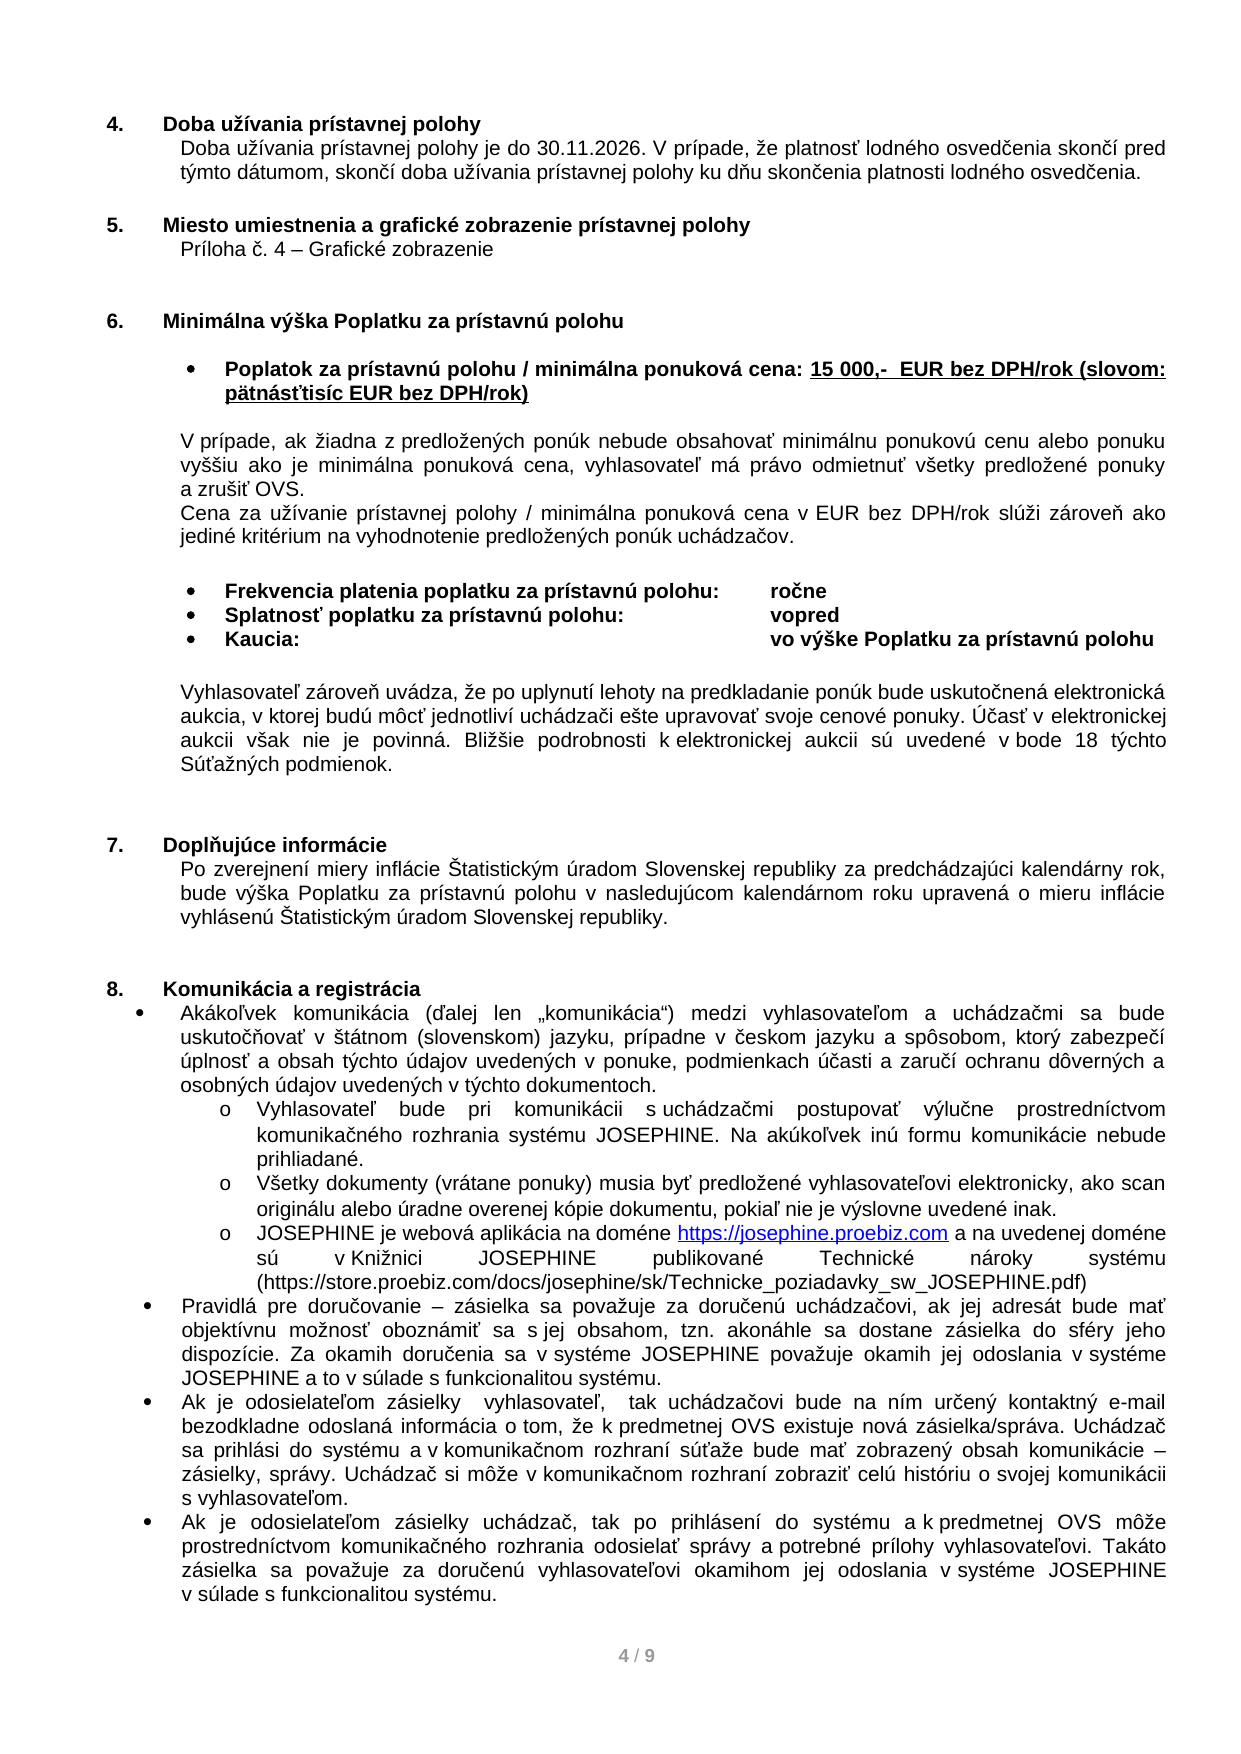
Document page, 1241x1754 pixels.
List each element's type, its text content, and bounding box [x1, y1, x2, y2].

list Vyhlasovateľ bude pri komunikácii s uchádzačmi postupovať výlučne prostredníctvom komunikačného rozhrania systému JOSEPHINE. Na akúkoľvek inú formu komunikácie nebude prihliadané. [219, 1097, 1167, 1171]
subtitle Minimálna výška Poplatku za prístavnú polohu [106, 309, 1167, 333]
subtitle Kaucia: vo výške Poplatku za prístavnú polohu [187, 627, 1167, 651]
list Akákoľvek komunikácia (ďalej len „komunikácia“) medzi vyhlasovateľom a uchádzačmi sa bude uskutočňovať v štátnom (slovenskom) jazyku, prípadne v českom jazyku a spôsobom, ktorý zabezpečí úplnosť a obsah týchto údajov uvedených v ponuke, podmienkach účasti a zaručí ochranu dôverných a osobných údajov uvedených v týchto dokumentoch. [136, 1001, 1167, 1097]
subtitle Doplňujúce informácie [106, 833, 1167, 857]
subtitle Doba užívania prístavnej polohy je do 30.11.2026. V prípade, že platnosť lodného osvedčenia skončí pred týmto dátumom, skončí doba užívania prístavnej polohy ku dňu skončenia platnosti lodného osvedčenia. [180, 136, 1167, 184]
text Po zverejnení miery inflácie Štatistickým úradom Slovenskej republiky za predchádzajúci kalendárny rok, bude výška Poplatku za prístavnú polohu v nasledujúcom kalendárnom roku upravená o mieru inflácie vyhlásenú Štatistickým úradom Slovenskej republiky. [180, 857, 1167, 929]
list JOSEPHINE je webová aplikácia na doméne https://josephine.proebiz.com a na uvedenej doméne sú v Knižnici JOSEPHINE publikované Technické nároky systému (https://store.proebiz.com/docs/josephine/sk/Technicke_poziadavky_sw_JOSEPHINE.pdf) [219, 1220, 1167, 1294]
subtitle Doba užívania prístavnej polohy [106, 112, 1167, 136]
subtitle Miesto umiestnenia a grafické zobrazenie prístavnej polohy [106, 213, 1167, 237]
list Ak je odosielateľom zásielky uchádzač, tak po prihlásení do systému a k predmetnej OVS môže prostredníctvom komunikačného rozhrania odosielať správy a potrebné prílohy vyhlasovateľovi. Takáto zásielka sa považuje za doručenú vyhlasovateľovi okamihom jej odoslania v systéme JOSEPHINE v súlade s funkcionalitou systému. [144, 1510, 1167, 1606]
text V prípade, ak žiadna z predložených ponúk nebude obsahovať minimálnu ponukovú cenu alebo ponuku vyššiu ako je minimálna ponuková cena, vyhlasovateľ má právo odmietnuť všetky predložené ponuky a zrušiť OVS. [180, 428, 1167, 500]
list Pravidlá pre doručovanie – zásielka sa považuje za doručenú uchádzačovi, ak jej adresát bude mať objektívnu možnosť oboznámiť sa s jej obsahom, tzn. akonáhle sa dostane zásielka do sféry jeho dispozície. Za okamih doručenia sa v systéme JOSEPHINE považuje okamih jej odoslania v systéme JOSEPHINE a to v súlade s funkcionalitou systému. [144, 1294, 1167, 1390]
list Ak je odosielateľom zásielky vyhlasovateľ, tak uchádzačovi bude na ním určený kontaktný e-mail bezodkladne odoslaná informácia o tom, že k predmetnej OVS existuje nová zásielka/správa. Uchádzač sa prihlási do systému a v komunikačnom rozhraní súťaže bude mať zobrazený obsah komunikácie – zásielky, správy. Uchádzač si môže v komunikačnom rozhraní zobraziť celú históriu o svojej komunikácii s vyhlasovateľom. [144, 1390, 1167, 1510]
subtitle Splatnosť poplatku za prístavnú polohu: vopred [187, 603, 1167, 627]
text Vyhlasovateľ zároveň uvádza, že po uplynutí lehoty na predkladanie ponúk bude uskutočnená elektronická aukcia, v ktorej budú môcť jednotliví uchádzači ešte upravovať svoje cenové ponuky. Účasť v elektronickej aukcii však nie je povinná. Bližšie podrobnosti k elektronickej aukcii sú uvedené v bode 18 týchto Súťažných podmienok. [180, 680, 1167, 776]
text Príloha č. 4 – Grafické zobrazenie [180, 237, 1167, 261]
subtitle Komunikácia a registrácia [106, 977, 1167, 1001]
list Všetky dokumenty (vrátane ponuky) musia byť predložené vyhlasovateľovi elektronicky, ako scan originálu alebo úradne overenej kópie dokumentu, pokiaľ nie je výslovne uvedené inak. [219, 1171, 1167, 1220]
subtitle Poplatok za prístavnú polohu / minimálna ponuková cena: 15 000,- EUR bez DPH/rok (slovom: pätnásťtisíc EUR bez DPH/rok) [187, 357, 1167, 404]
subtitle Frekvencia platenia poplatku za prístavnú polohu: ročne [187, 579, 1167, 603]
text Cena za užívanie prístavnej polohy / minimálna ponuková cena v EUR bez DPH/rok slúži zároveň ako jediné kritérium na vyhodnotenie predložených ponúk uchádzačov. [180, 500, 1167, 548]
